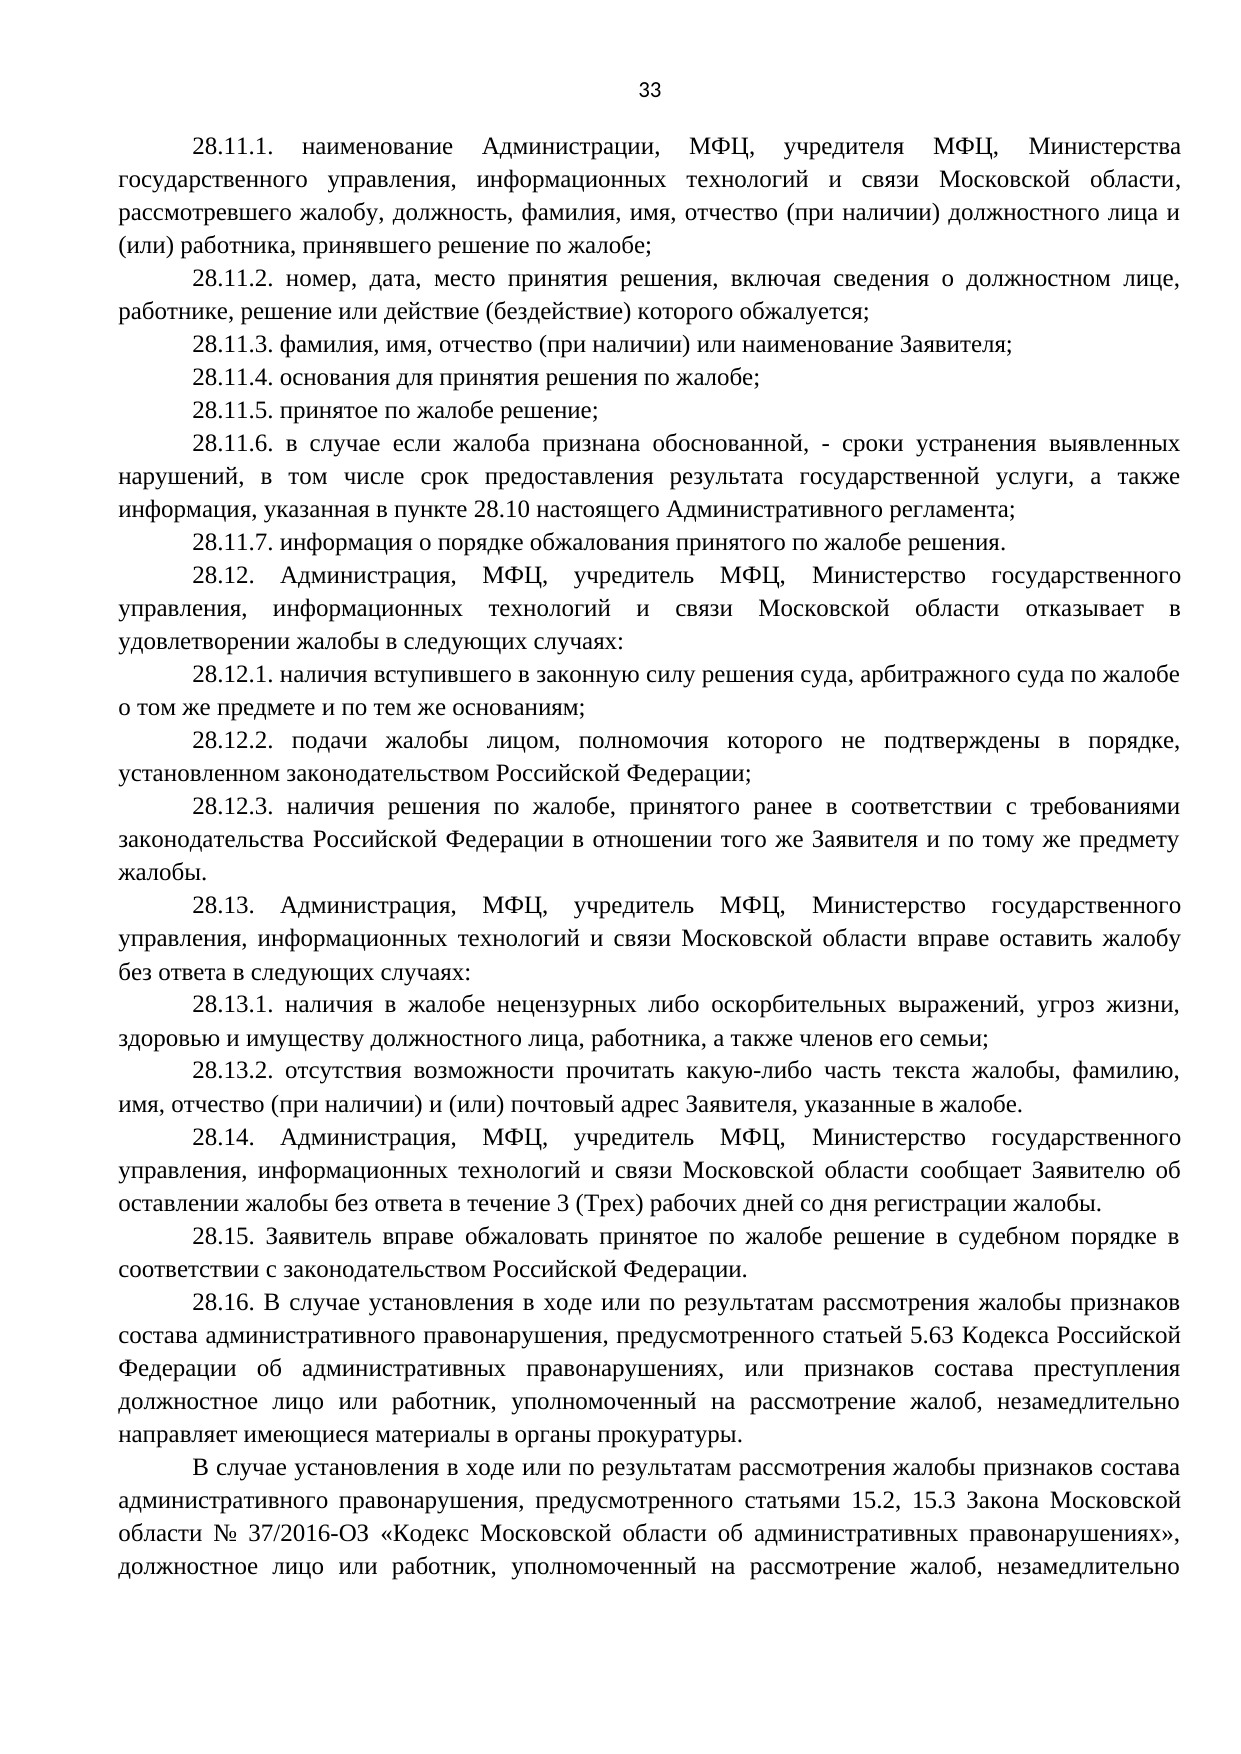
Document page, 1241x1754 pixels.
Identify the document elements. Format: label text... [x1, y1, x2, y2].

text 28.12. Администрация, МФЦ, учредитель МФЦ, Министерство государственного управления, информационных технологий и связи Московской области отказывает в удовлетворении жалобы в следующих случаях: [118, 560, 1181, 655]
text 28.13.2. отсутствия возможности прочитать какую-либо часть текста жалобы, фамилию, имя, отчество (при наличии) и (или) почтовый адрес Заявителя, указанные в жалобе. [118, 1056, 1181, 1117]
text 28.13.1. наличия в жалобе нецензурных либо оскорбительных выражений, угроз жизни, здоровью и имуществу должностного лица, работника, а также членов его семьи; [118, 989, 1181, 1051]
text 28.11.7. информация о порядке обжалования принятого по жалобе решения. [118, 527, 1181, 556]
text 28.14. Администрация, МФЦ, учредитель МФЦ, Министерство государственного управления, информационных технологий и связи Московской области сообщает Заявителю об оставлении жалобы без ответа в течение 3 (Трех) рабочих дней со дня регистрации жалобы. [118, 1122, 1181, 1216]
text 28.13. Администрация, МФЦ, учредитель МФЦ, Министерство государственного управления, информационных технологий и связи Московской области вправе оставить жалобу без ответа в следующих случаях: [118, 891, 1181, 985]
text 28.11.6. в случае если жалоба признана обоснованной, - сроки устранения выявленных нарушений, в том числе срок предоставления результата государственной услуги, а также информация, указанная в пункте 28.10 настоящего Административного регламента; [118, 428, 1181, 523]
text 28.11.3. фамилия, имя, отчество (при наличии) или наименование Заявителя; [118, 329, 1181, 358]
text 28.11.2. номер, дата, место принятия решения, включая сведения о должностном лице, работнике, решение или действие (бездействие) которого обжалуется; [118, 263, 1181, 325]
text 28.12.1. наличия вступившего в законную силу решения суда, арбитражного суда по жалобе о том же предмете и по тем же основаниям; [118, 659, 1181, 721]
text 28.11.5. принятое по жалобе решение; [118, 395, 1181, 424]
text 28.11.4. основания для принятия решения по жалобе; [118, 362, 1181, 391]
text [118, 1452, 1181, 1580]
text 28.11.1. наименование Администрации, МФЦ, учредителя МФЦ, Министерства государственного управления, информационных технологий и связи Московской области, рассмотревшего жалобу, должность, фамилия, имя, отчество (при наличии) должностного лица и (или) работника, принявшего решение по жалобе; [118, 131, 1181, 259]
text 28.12.2. подачи жалобы лицом, полномочия которого не подтверждены в порядке, установленном законодательством Российской Федерации; [118, 725, 1181, 787]
text 28.15. Заявитель вправе обжаловать принятое по жалобе решение в судебном порядке в соответствии с законодательством Российской Федерации. [118, 1221, 1181, 1282]
text 28.12.3. наличия решения по жалобе, принятого ранее в соответствии с требованиями законодательства Российской Федерации в отношении того же Заявителя и по тому же предмету жалобы. [118, 791, 1181, 886]
text 28.16. В случае установления в ходе или по результатам рассмотрения жалобы признаков состава административного правонарушения, предусмотренного статьей 5.63 Кодекса Российской Федерации об административных правонарушениях, или признаков состава преступления должностное лицо или работник, уполномоченный на рассмотрение жалоб, незамедлительно направляет имеющиеся материалы в органы прокуратуры. [118, 1287, 1181, 1448]
